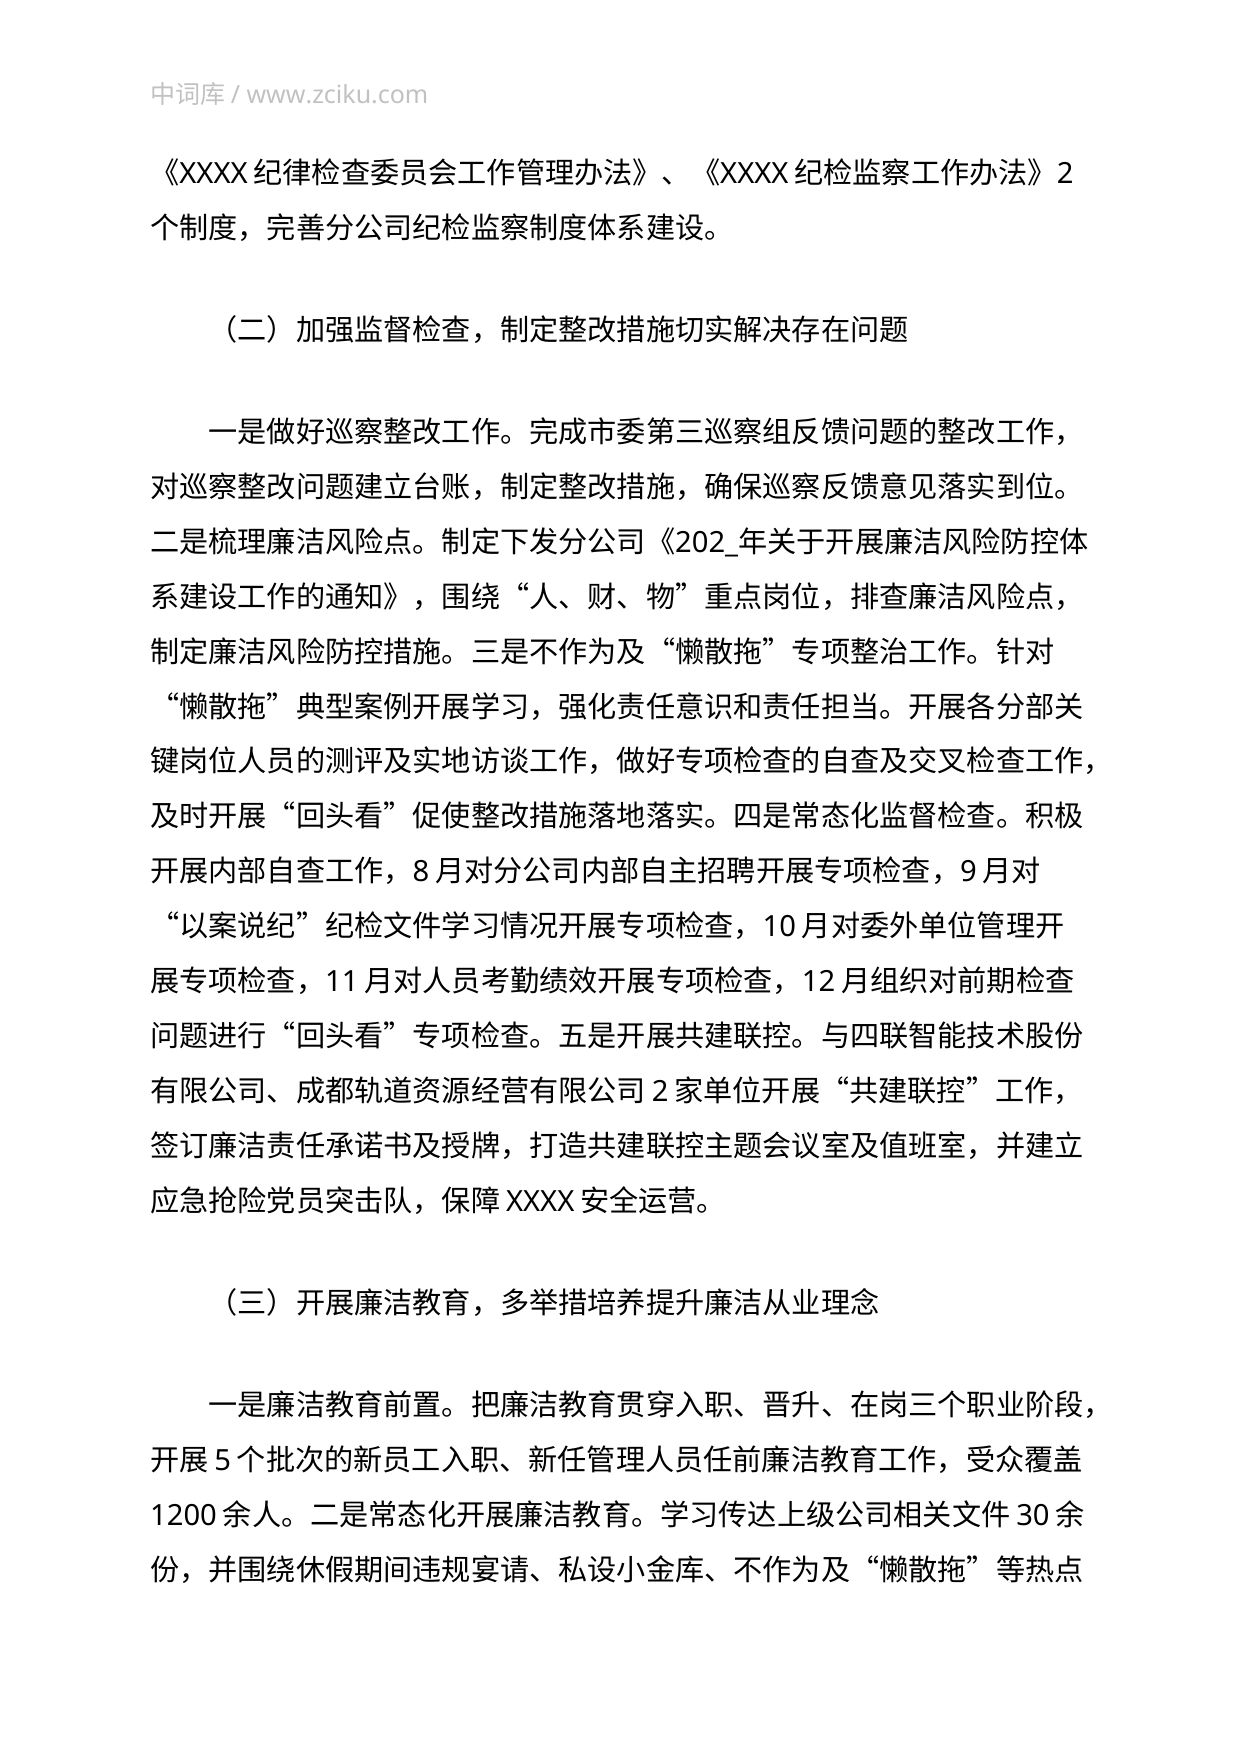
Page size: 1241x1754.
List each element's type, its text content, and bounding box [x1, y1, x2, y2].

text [150, 1381, 1090, 1588]
text （二）加强监督检查，制定整改措施切实解决存在问题 [150, 307, 1090, 349]
text （三）开展廉洁教育，多举措培养提升廉洁从业理念 [150, 1279, 1090, 1322]
text 一是做好巡察整改工作。完成市委第三巡察组反馈问题的整改工作，对巡察整改问题建立台账，制定整改措施，确保巡察反馈意见落实到位。二是梳理廉洁风险点。制定下发分公司《202_年关于开展廉洁风险防控体系建设工作的通知》，围绕“人、财、物”重点岗位，排查廉洁风险点，制定廉洁风险防控措施。三是不作为及“懒散拖”专项整治工作。针对“懒散拖”典型案例开展学习，强化责任意识和责任担当。开展各分部关键岗位人员的测评及实地访谈工作，做好专项检查的自查及交叉检查工作，及时开展“回头看”促使整改措施落地落实。四是常态化监督检查。积极开展内部自查工作，8月对分公司内部自主招聘开展专项检查，9月对“以案说纪”纪检文件学习情况开展专项检查，10月对委外单位管理开展专项检查，11月对人员考勤绩效开展专项检查，12月组织对前期检查问题进行“回头看”专项检查。五是开展共建联控。与四联智能技术股份有限公司、成都轨道资源经营有限公司2家单位开展“共建联控”工作，签订廉洁责任承诺书及授牌，打造共建联控主题会议室及值班室，并建立应急抢险党员突击队，保障XXXX安全运营。 [150, 408, 1090, 1220]
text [150, 150, 1090, 247]
